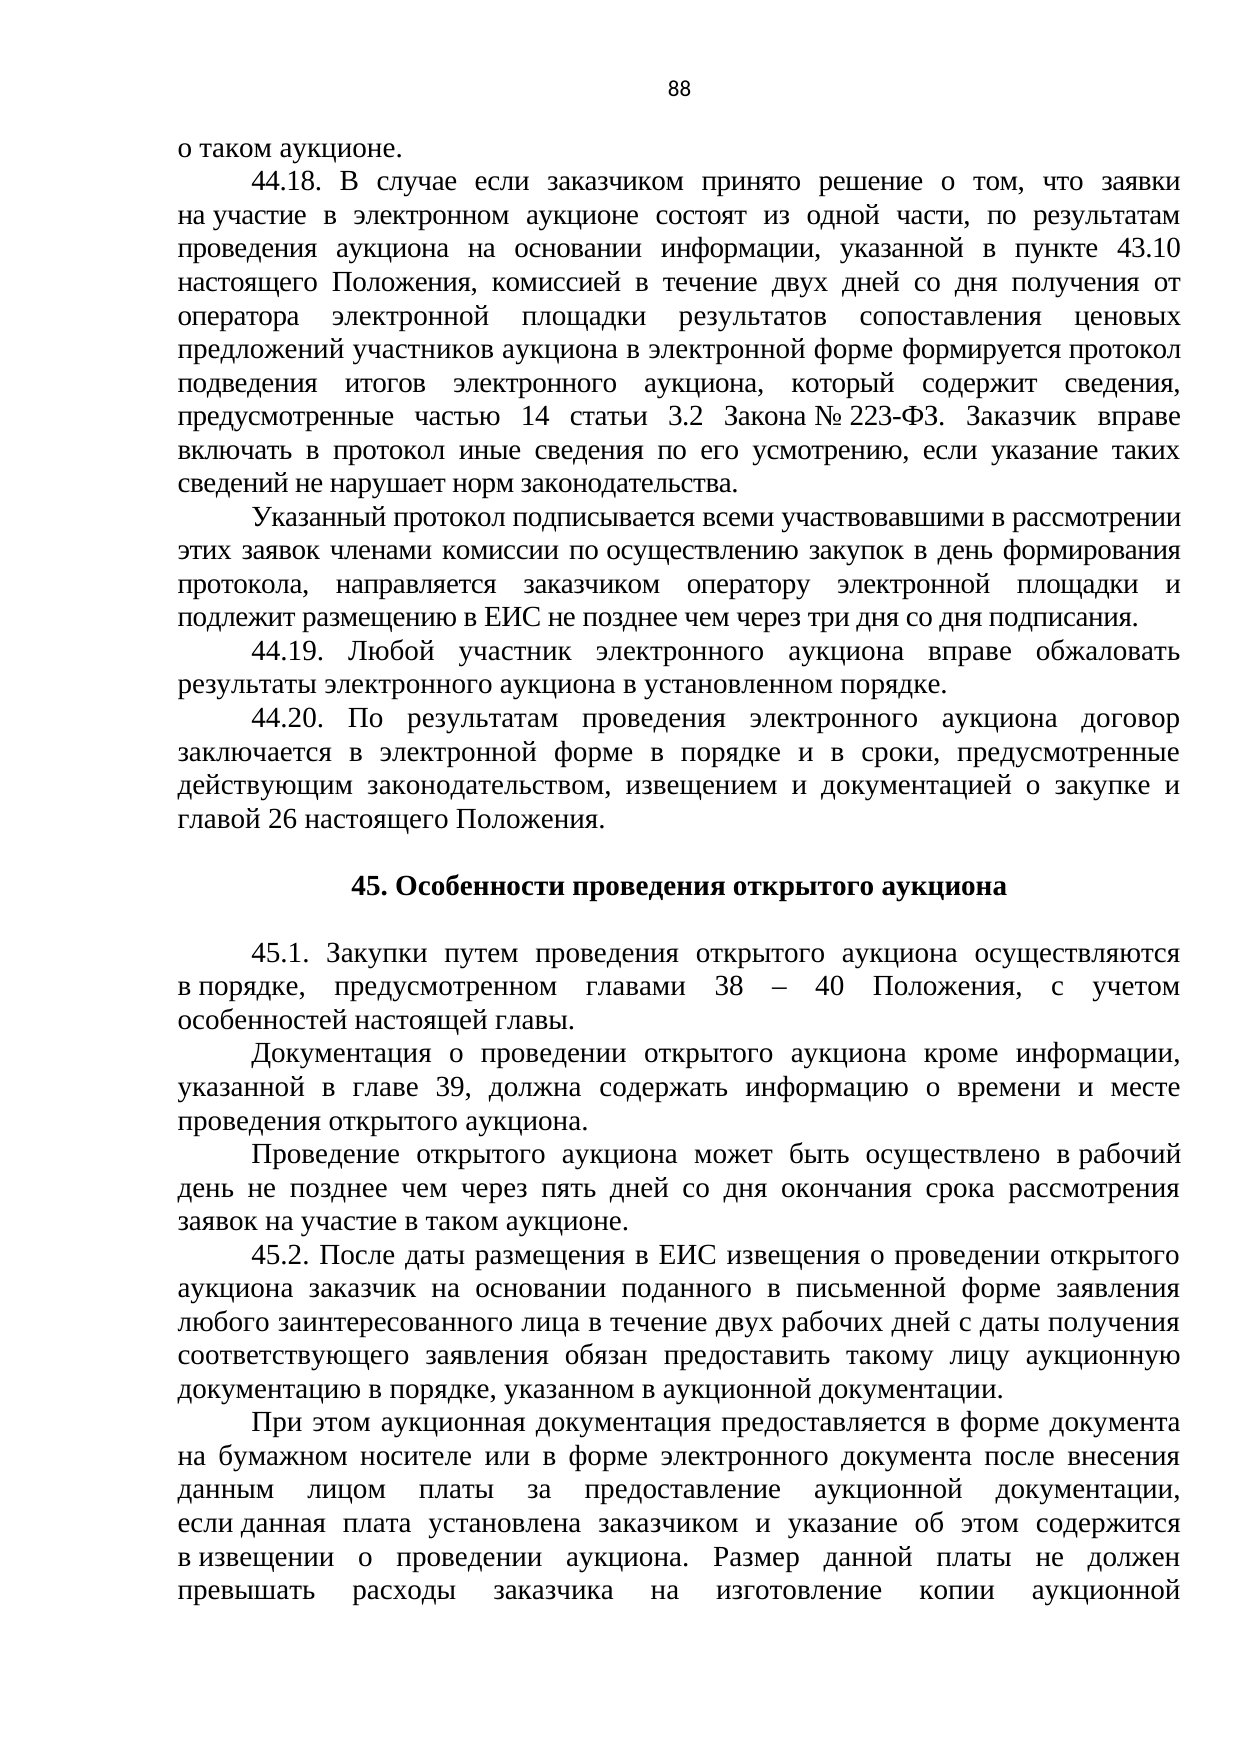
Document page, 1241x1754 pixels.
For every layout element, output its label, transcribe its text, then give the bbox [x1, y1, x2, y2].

list 44.20. По результатам проведения электронного аукциона договор заключается в электронной форме в порядке и в сроки, предусмотренные действующим законодательством, извещением и документацией о закупке и главой 26 настоящего Положения. [177, 700, 1181, 834]
text 44.19. Любой участник электронного аукциона вправе обжаловать результаты электронного аукциона в установленном порядке. [177, 633, 1181, 700]
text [177, 130, 1181, 163]
text 45.2. После даты размещения в ЕИС извещения о проведении открытого аукциона заказчик на основании поданного в письменной форме заявления любого заинтересованного лица в течение двух рабочих дней с даты получения соответствующего заявления обязан предоставить такому лицу аукционную документацию в порядке, указанном в аукционной документации. [177, 1237, 1181, 1404]
text Указанный протокол подписывается всеми участвовавшими в рассмотрении этих заявок членами комиссии по осуществлению закупок в день формирования протокола, направляется заказчиком оператору электронной площадки и подлежит размещению в ЕИС не позднее чем через три дня со дня подписания. [177, 499, 1181, 633]
text Документация о проведении открытого аукциона кроме информации, указанной в главе 39, должна содержать информацию о времени и месте проведения открытого аукциона. [177, 1036, 1181, 1136]
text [177, 1404, 1181, 1606]
subtitle 45. Особенности проведения открытого аукциона [177, 868, 1181, 901]
text Проведение открытого аукциона может быть осуществлено в рабочий день не позднее чем через пять дней со дня окончания срока рассмотрения заявок на участие в таком аукционе. [177, 1136, 1181, 1237]
text 44.18. В случае если заказчиком принято решение о том, что заявки на участие в электронном аукционе состоят из одной части, по результатам проведения аукциона на основании информации, указанной в пункте 43.10 настоящего Положения, комиссией в течение двух дней со дня получения от оператора электронной площадки результатов сопоставления ценовых предложений участников аукциона в электронной форме формируется протокол подведения итогов электронного аукциона, который содержит сведения, предусмотренные частью 14 статьи 3.2 Закона № 223-ФЗ. Заказчик вправе включать в протокол иные сведения по его усмотрению, если указание таких сведений не нарушает норм законодательства. [177, 163, 1181, 499]
text 45.1. Закупки путем проведения открытого аукциона осуществляются в порядке, предусмотренном главами 38 – 40 Положения, с учетом особенностей настоящей главы. [177, 935, 1181, 1036]
